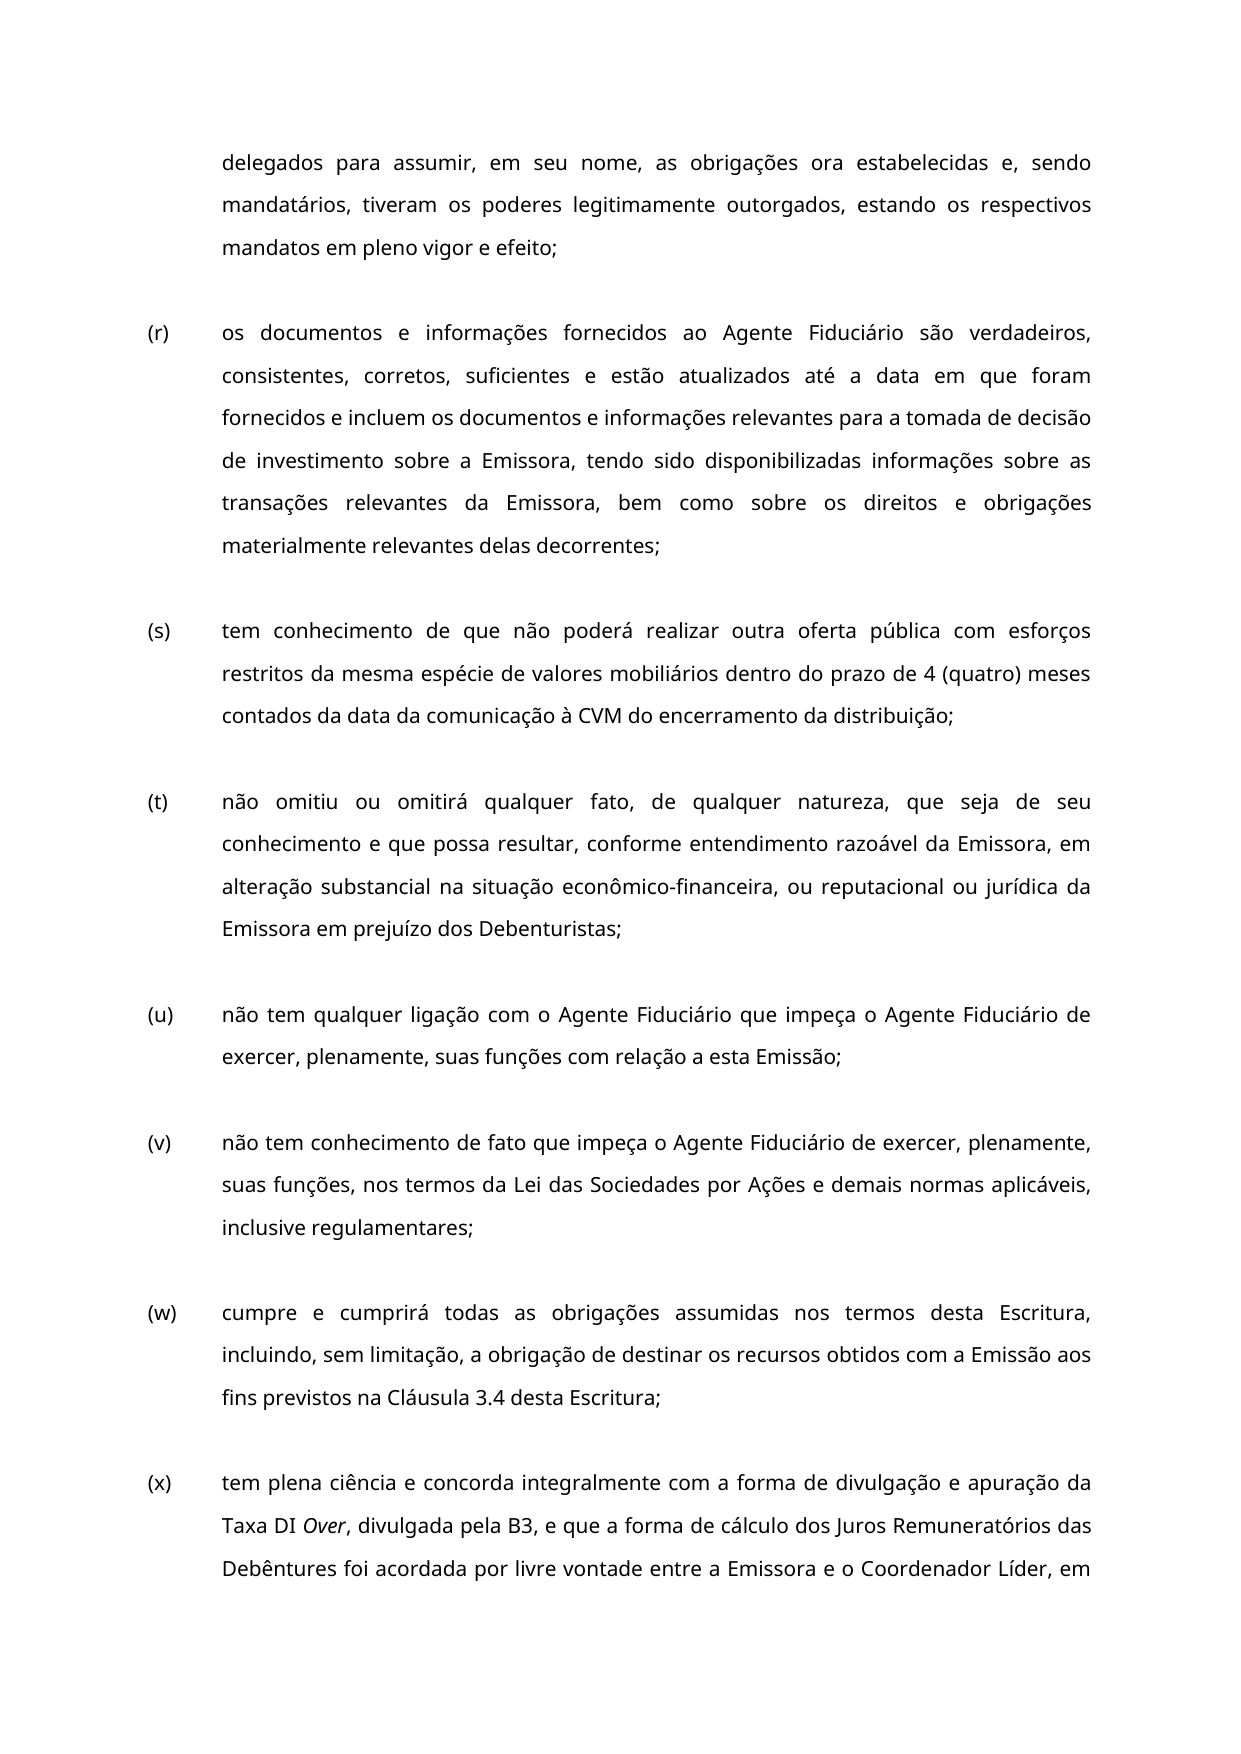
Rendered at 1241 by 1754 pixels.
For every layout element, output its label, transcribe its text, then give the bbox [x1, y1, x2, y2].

text (u) não tem qualquer ligação com o Agente Fiduciário que impeça o Agente Fiduciário de exercer, plenamente, suas funções com relação a esta Emissão; [148, 1000, 1092, 1071]
text (w) cumpre e cumprirá todas as obrigações assumidas nos termos desta Escritura, incluindo, sem limitação, a obrigação de destinar os recursos obtidos com a Emissão aos fins previstos na Cláusula 3.4 desta Escritura; [148, 1298, 1092, 1412]
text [148, 1468, 1092, 1582]
text (v) não tem conhecimento de fato que impeça o Agente Fiduciário de exercer, plenamente, suas funções, nos termos da Lei das Sociedades por Ações e demais normas aplicáveis, inclusive regulamentares; [148, 1128, 1092, 1241]
text (t) não omitiu ou omitirá qualquer fato, de qualquer natureza, que seja de seu conhecimento e que possa resultar, conforme entendimento razoável da Emissora, em alteração substancial na situação econômico-financeira, ou reputacional ou jurídica da Emissora em prejuízo dos Debenturistas; [148, 787, 1092, 943]
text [148, 148, 1092, 261]
text (r) os documentos e informações fornecidos ao Agente Fiduciário são verdadeiros, consistentes, corretos, suficientes e estão atualizados até a data em que foram fornecidos e incluem os documentos e informações relevantes para a tomada de decisão de investimento sobre a Emissora, tendo sido disponibilizadas informações sobre as transações relevantes da Emissora, bem como sobre os direitos e obrigações materialmente relevantes delas decorrentes; [148, 318, 1092, 559]
text (s) tem conhecimento de que não poderá realizar outra oferta pública com esforços restritos da mesma espécie de valores mobiliários dentro do prazo de 4 (quatro) meses contados da data da comunicação à CVM do encerramento da distribuição; [148, 616, 1092, 730]
